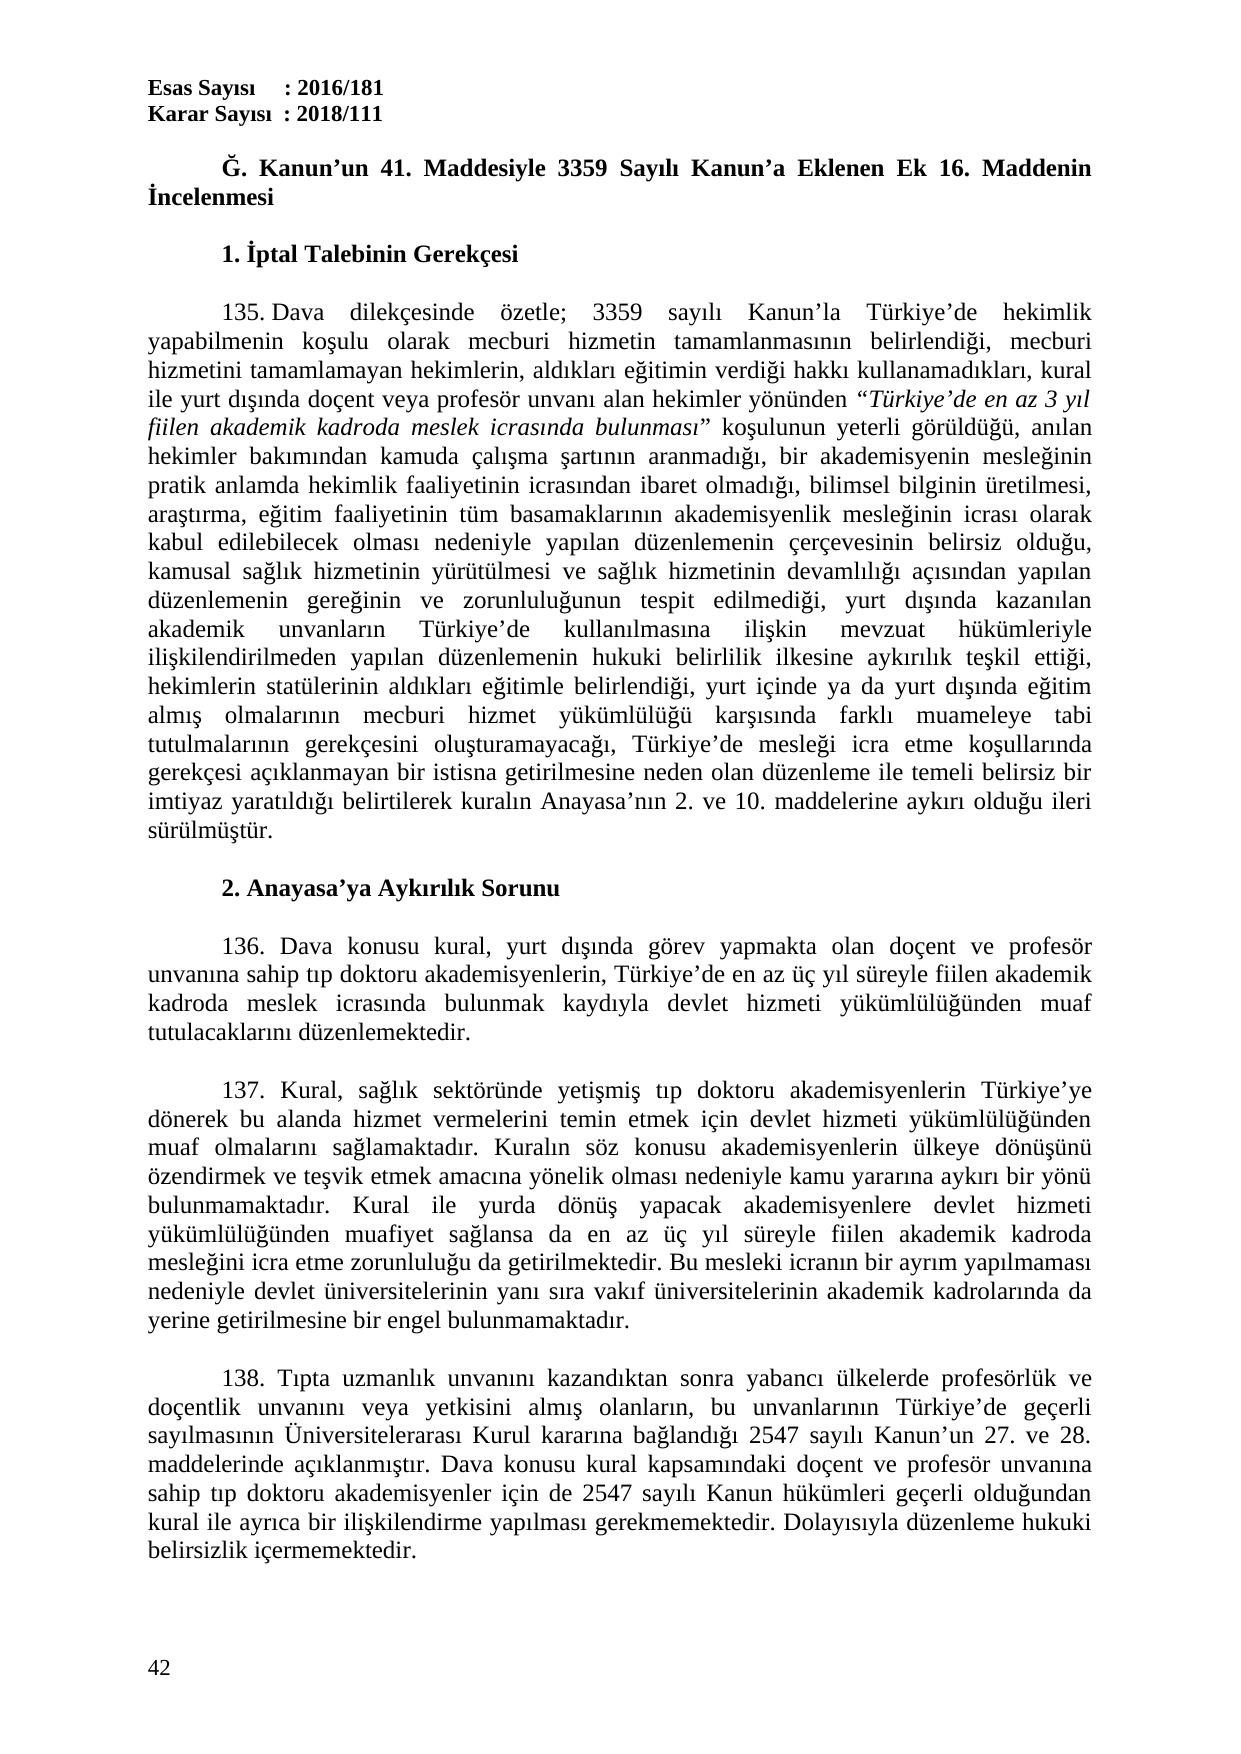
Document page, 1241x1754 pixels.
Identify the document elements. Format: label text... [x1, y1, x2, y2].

text 138. Tıpta uzmanlık unvanını kazandıktan sonra yabancı ülkelerde profesörlük ve doçentlik unvanını veya yetkisini almış olanların, bu unvanlarının Türkiye’de geçerli sayılmasının Üniversitelerarası Kurul kararına bağlandığı 2547 sayılı Kanun’un 27. ve 28. maddelerinde açıklanmıştır. Dava konusu kural kapsamındaki doçent ve profesör unvanına sahip tıp doktoru akademisyenler için de 2547 sayılı Kanun hükümleri geçerli olduğundan kural ile ayrıca bir ilişkilendirme yapılması gerekmemektedir. Dolayısıyla düzenleme hukuki belirsizlik içermemektedir. [148, 1363, 1093, 1564]
text 137. Kural, sağlık sektöründe yetişmiş tıp doktoru akademisyenlerin Türkiye’ye dönerek bu alanda hizmet vermelerini temin etmek için devlet hizmeti yükümlülüğünden muaf olmalarını sağlamaktadır. Kuralın söz konusu akademisyenlerin ülkeye dönüşünü özendirmek ve teşvik etmek amacına yönelik olması nedeniyle kamu yararına aykırı bir yönü bulunmamaktadır. Kural ile yurda dönüş yapacak akademisyenlere devlet hizmeti yükümlülüğünden muafiyet sağlansa da en az üç yıl süreyle fiilen akademik kadroda mesleğini icra etme zorunluluğu da getirilmektedir. Bu mesleki icranın bir ayrım yapılmaması nedeniyle devlet üniversitelerinin yanı sıra vakıf üniversitelerinin akademik kadrolarında da yerine getirilmesine bir engel bulunmamaktadır. [148, 1075, 1093, 1334]
text 136. Dava konusu kural, yurt dışında görev yapmakta olan doçent ve profesör unvanına sahip tıp doktoru akademisyenlerin, Türkiye’de en az üç yıl süreyle fiilen akademik kadroda meslek icrasında bulunmak kaydıyla devlet hizmeti yükümlülüğünden muaf tutulacaklarını düzenlemektedir. [148, 931, 1093, 1046]
text 2. Anayasa’ya Aykırılık Sorunu [148, 873, 1093, 902]
text 1. İptal Talebinin Gerekçesi [148, 239, 1093, 268]
text Ğ. Kanun’un 41. Maddesiyle 3359 Sayılı Kanun’a Eklenen Ek 16. Maddenin İncelenmesi [148, 153, 1093, 210]
text 135. Dava dilekçesinde özetle; 3359 sayılı Kanun’la Türkiye’de hekimlik yapabilmenin koşulu olarak mecburi hizmetin tamamlanmasının belirlendiği, mecburi hizmetini tamamlamayan hekimlerin, aldıkları eğitimin verdiği hakkı kullanamadıkları, kural ile yurt dışında doçent veya profesör unvanı alan hekimler yönünden “Türkiye’de en az 3 yıl fiilen akademik kadroda meslek icrasında bulunması” koşulunun yeterli görüldüğü, anılan hekimler bakımından kamuda çalışma şartının aranmadığı, bir akademisyenin mesleğinin pratik anlamda hekimlik faaliyetinin icrasından ibaret olmadığı, bilimsel bilginin üretilmesi, araştırma, eğitim faaliyetinin tüm basamaklarının akademisyenlik mesleğinin icrası olarak kabul edilebilecek olması nedeniyle yapılan düzenlemenin çerçevesinin belirsiz olduğu, kamusal sağlık hizmetinin yürütülmesi ve sağlık hizmetinin devamlılığı açısından yapılan düzenlemenin gereğinin ve zorunluluğunun tespit edilmediği, yurt dışında kazanılan akademik unvanların Türkiye’de kullanılmasına ilişkin mevzuat hükümleriyle ilişkilendirilmeden yapılan düzenlemenin hukuki belirlilik ilkesine aykırılık teşkil ettiği, hekimlerin statülerinin aldıkları eğitimle belirlendiği, yurt içinde ya da yurt dışında eğitim almış olmalarının mecburi hizmet yükümlülüğü karşısında farklı muameleye tabi tutulmalarının gerekçesini oluşturamayacağı, Türkiye’de mesleği icra etme koşullarında gerekçesi açıklanmayan bir istisna getirilmesine neden olan düzenleme ile temeli belirsiz bir imtiyaz yaratıldığı belirtilerek kuralın Anayasa’nın 2. ve 10. maddelerine aykırı olduğu ileri sürülmüştür. [148, 297, 1093, 844]
